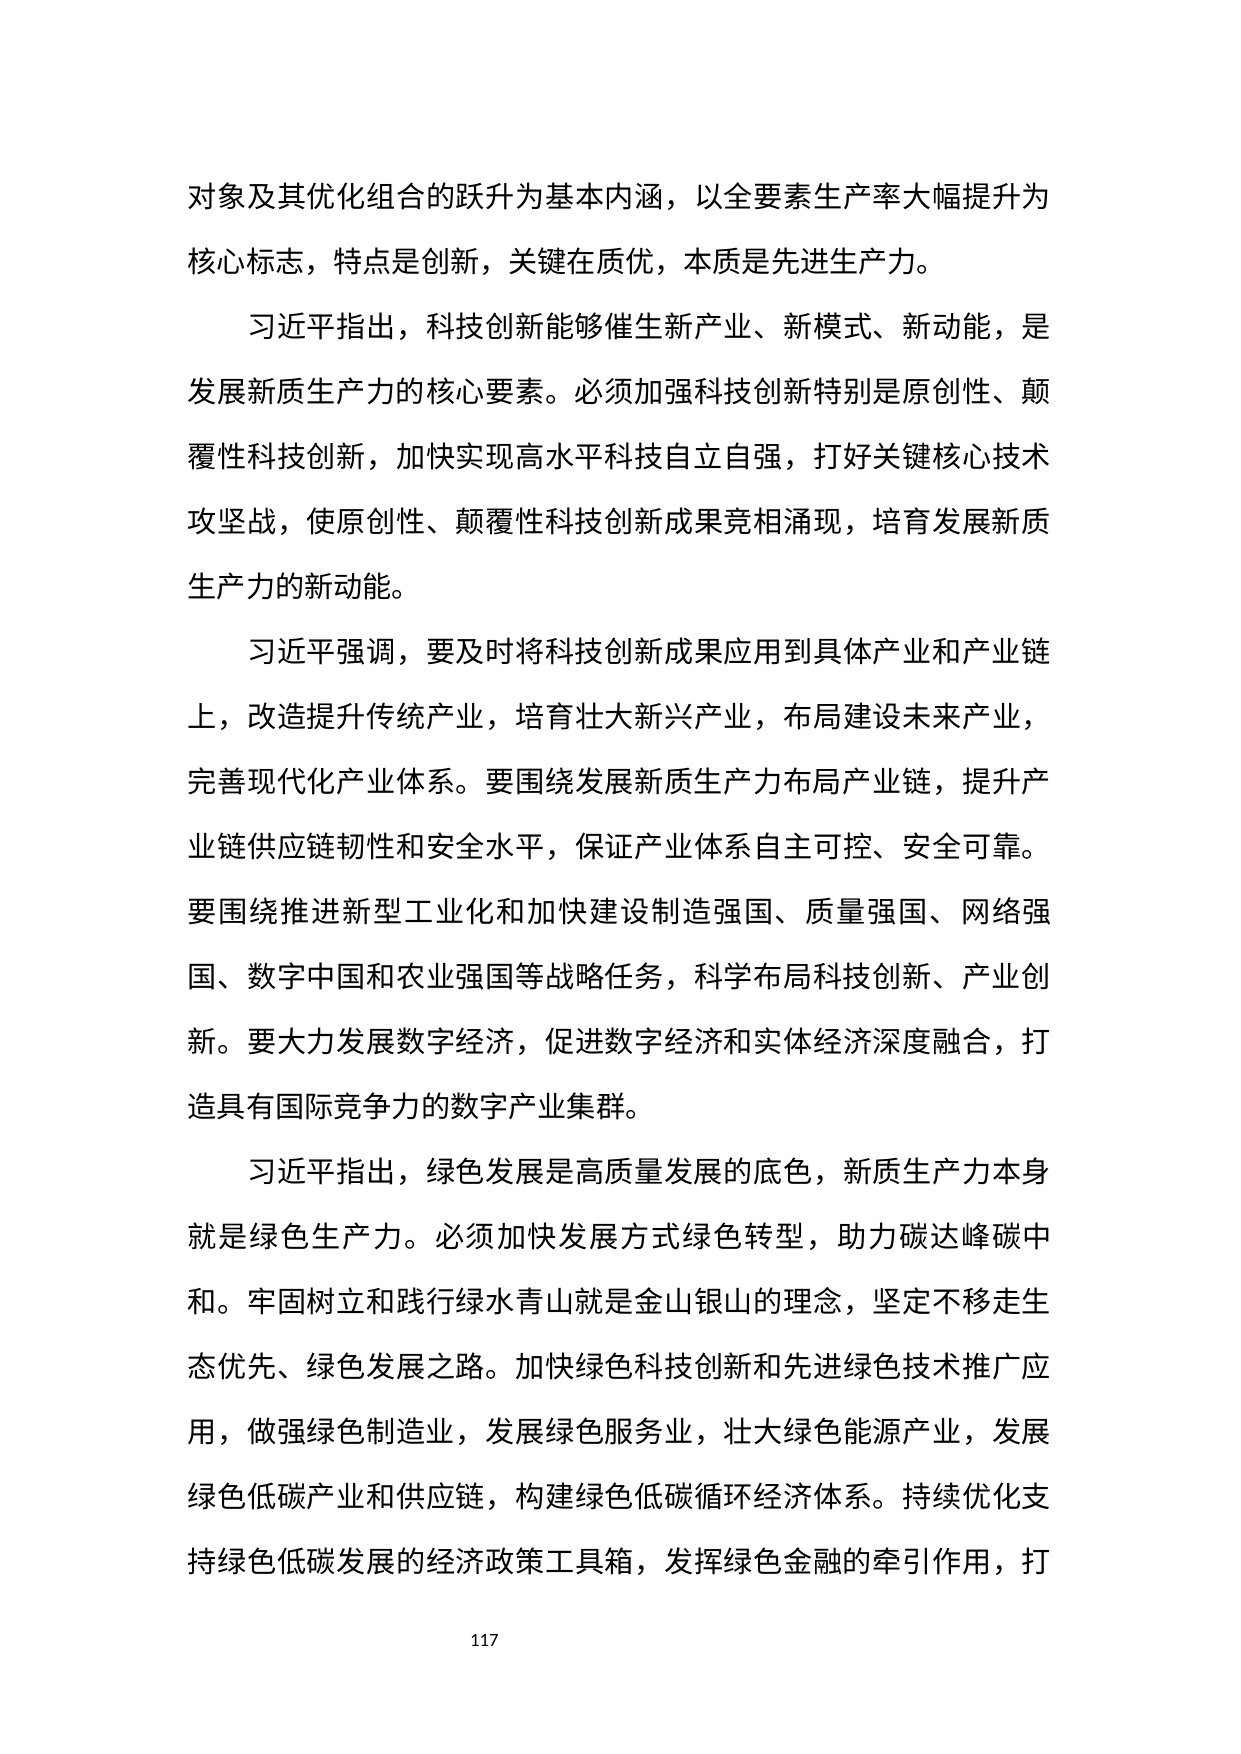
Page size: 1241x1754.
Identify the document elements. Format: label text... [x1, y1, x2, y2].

text 习近平指出，科技创新能够催生新产业、新模式、新动能，是发展新质生产力的核心要素。必须加强科技创新特别是原创性、颠覆性科技创新，加快实现高水平科技自立自强，打好关键核心技术攻坚战，使原创性、颠覆性科技创新成果竞相涌现，培育发展新质生产力的新动能。 [187, 292, 1053, 617]
text 习近平强调，要及时将科技创新成果应用到具体产业和产业链上，改造提升传统产业，培育壮大新兴产业，布局建设未来产业，完善现代化产业体系。要围绕发展新质生产力布局产业链，提升产业链供应链韧性和安全水平，保证产业体系自主可控、安全可靠。要围绕推进新型工业化和加快建设制造强国、质量强国、网络强国、数字中国和农业强国等战略任务，科学布局科技创新、产业创新。要大力发展数字经济，促进数字经济和实体经济深度融合，打造具有国际竞争力的数字产业集群。 [187, 617, 1053, 1137]
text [187, 1137, 1053, 1592]
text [187, 162, 1053, 292]
